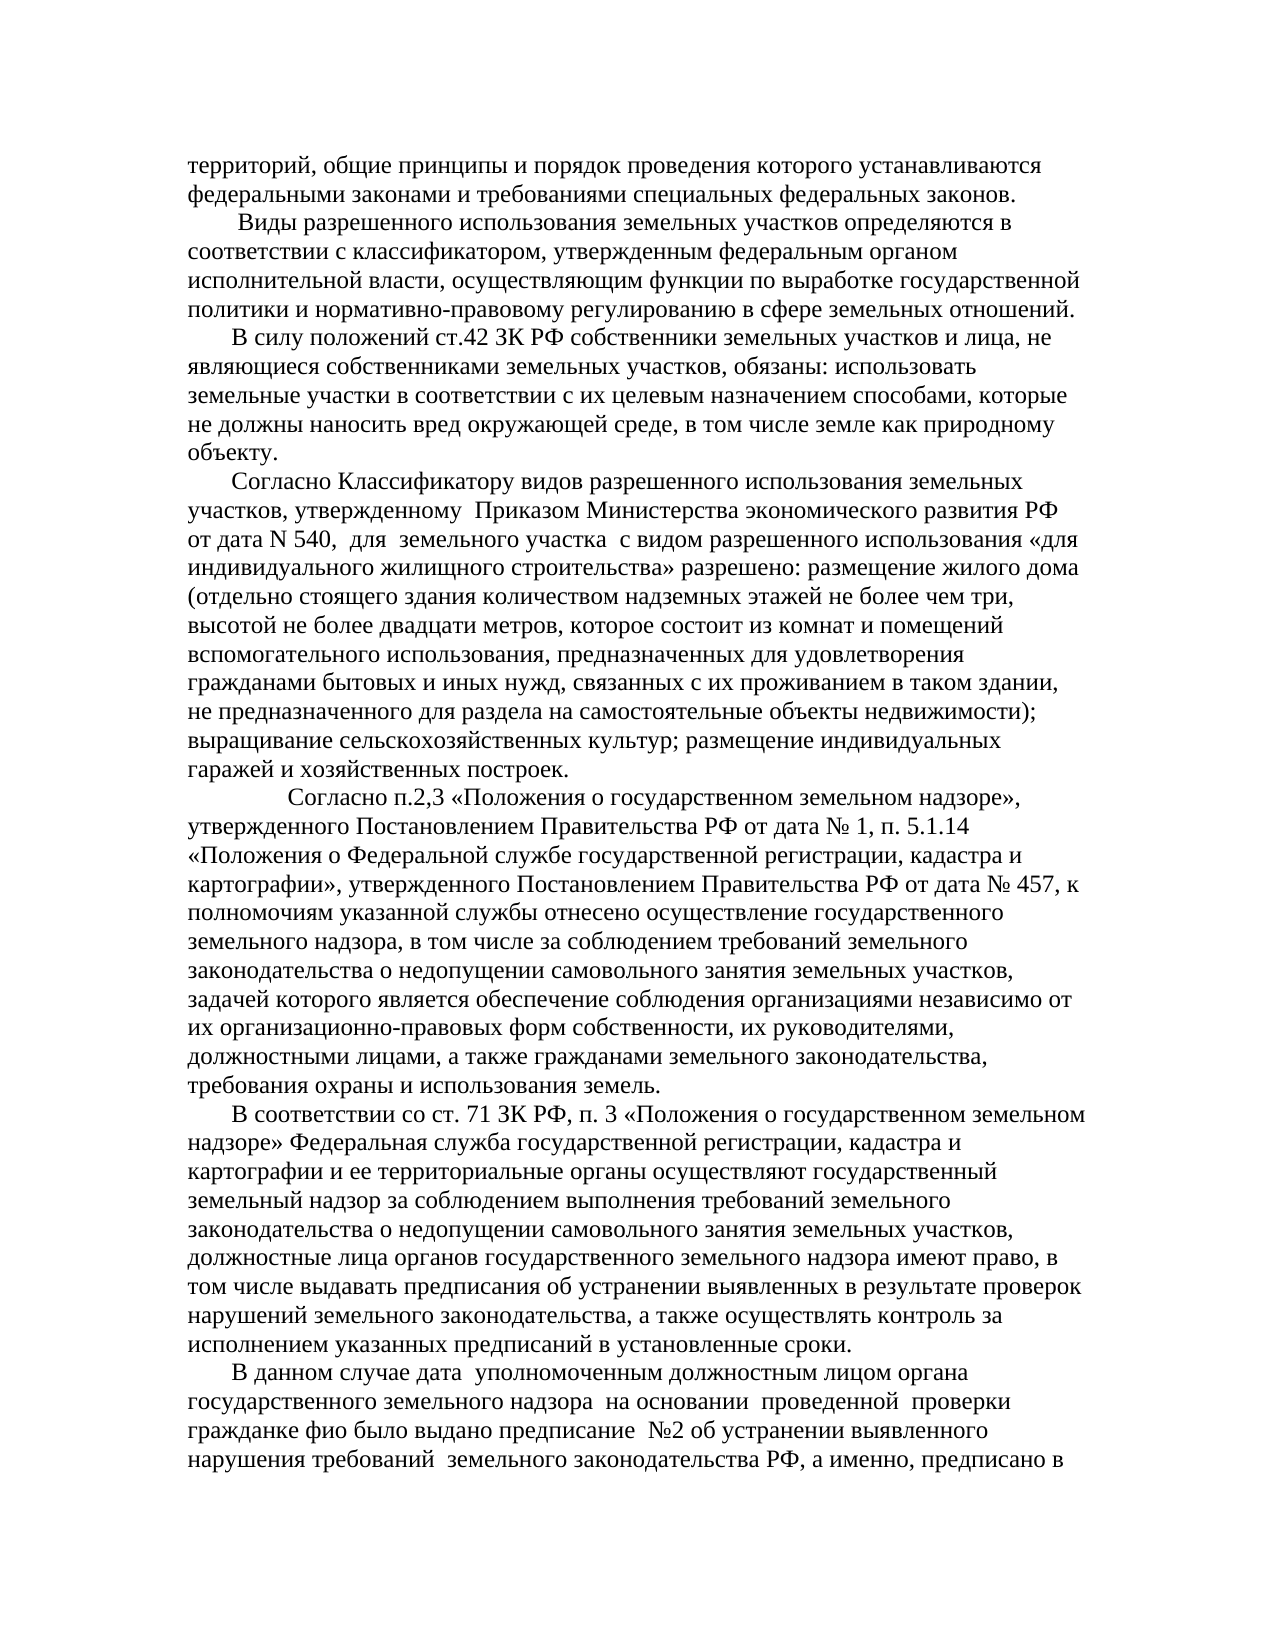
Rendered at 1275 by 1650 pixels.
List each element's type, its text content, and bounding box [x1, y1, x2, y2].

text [187, 150, 1087, 207]
text В силу положений ст.42 ЗК РФ собственники земельных участков и лица, не являющиеся собственниками земельных участков, обязаны: использовать земельные участки в соответствии с их целевым назначением способами, которые не должны наносить вред окружающей среде, в том числе земле как природному объекту. [187, 322, 1087, 466]
text В соответствии со ст. 71 ЗК РФ, п. 3 «Положения о государственном земельном надзоре» Федеральная служба государственной регистрации, кадастра и картографии и ее территориальные органы осуществляют государственный земельный надзор за соблюдением выполнения требований земельного законодательства о недопущении самовольного занятия земельных участков, должностные лица органов государственного земельного надзора имеют право, в том числе выдавать предписания об устранении выявленных в результате проверок нарушений земельного законодательства, а также осуществлять контроль за исполнением указанных предписаний в установленные сроки. [187, 1099, 1087, 1357]
text Виды разрешенного использования земельных участков определяются в соответствии с классификатором, утвержденным федеральным органом исполнительной власти, осуществляющим функции по выработке государственной политики и нормативно-правовому регулированию в сфере земельных отношений. [187, 207, 1087, 322]
text Согласно п.2,3 «Положения о государственном земельном надзоре», утвержденного Постановлением Правительства РФ от дата № 1, п. 5.1.14 «Положения о Федеральной службе государственной регистрации, кадастра и картографии», утвержденного Постановлением Правительства РФ от дата № 457, к полномочиям указанной службы отнесено осуществление государственного земельного надзора, в том числе за соблюдением требований земельного законодательства о недопущении самовольного занятия земельных участков, задачей которого является обеспечение соблюдения организациями независимо от их организационно-правовых форм собственности, их руководителями, должностными лицами, а также гражданами земельного законодательства, требования охраны и использования земель. [187, 782, 1087, 1099]
text Согласно Классификатору видов разрешенного использования земельных участков, утвержденному Приказом Министерства экономического развития РФ от дата N 540, для земельного участка с видом разрешенного использования «для индивидуального жилищного строительства» разрешено: размещение жилого дома (отдельно стоящего здания количеством надземных этажей не более чем три, высотой не более двадцати метров, которое состоит из комнат и помещений вспомогательного использования, предназначенных для удовлетворения гражданами бытовых и иных нужд, связанных с их проживанием в таком здании, не предназначенного для раздела на самостоятельные объекты недвижимости); выращивание сельскохозяйственных культур; размещение индивидуальных гаражей и хозяйственных построек. [187, 466, 1087, 782]
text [187, 1357, 1087, 1472]
